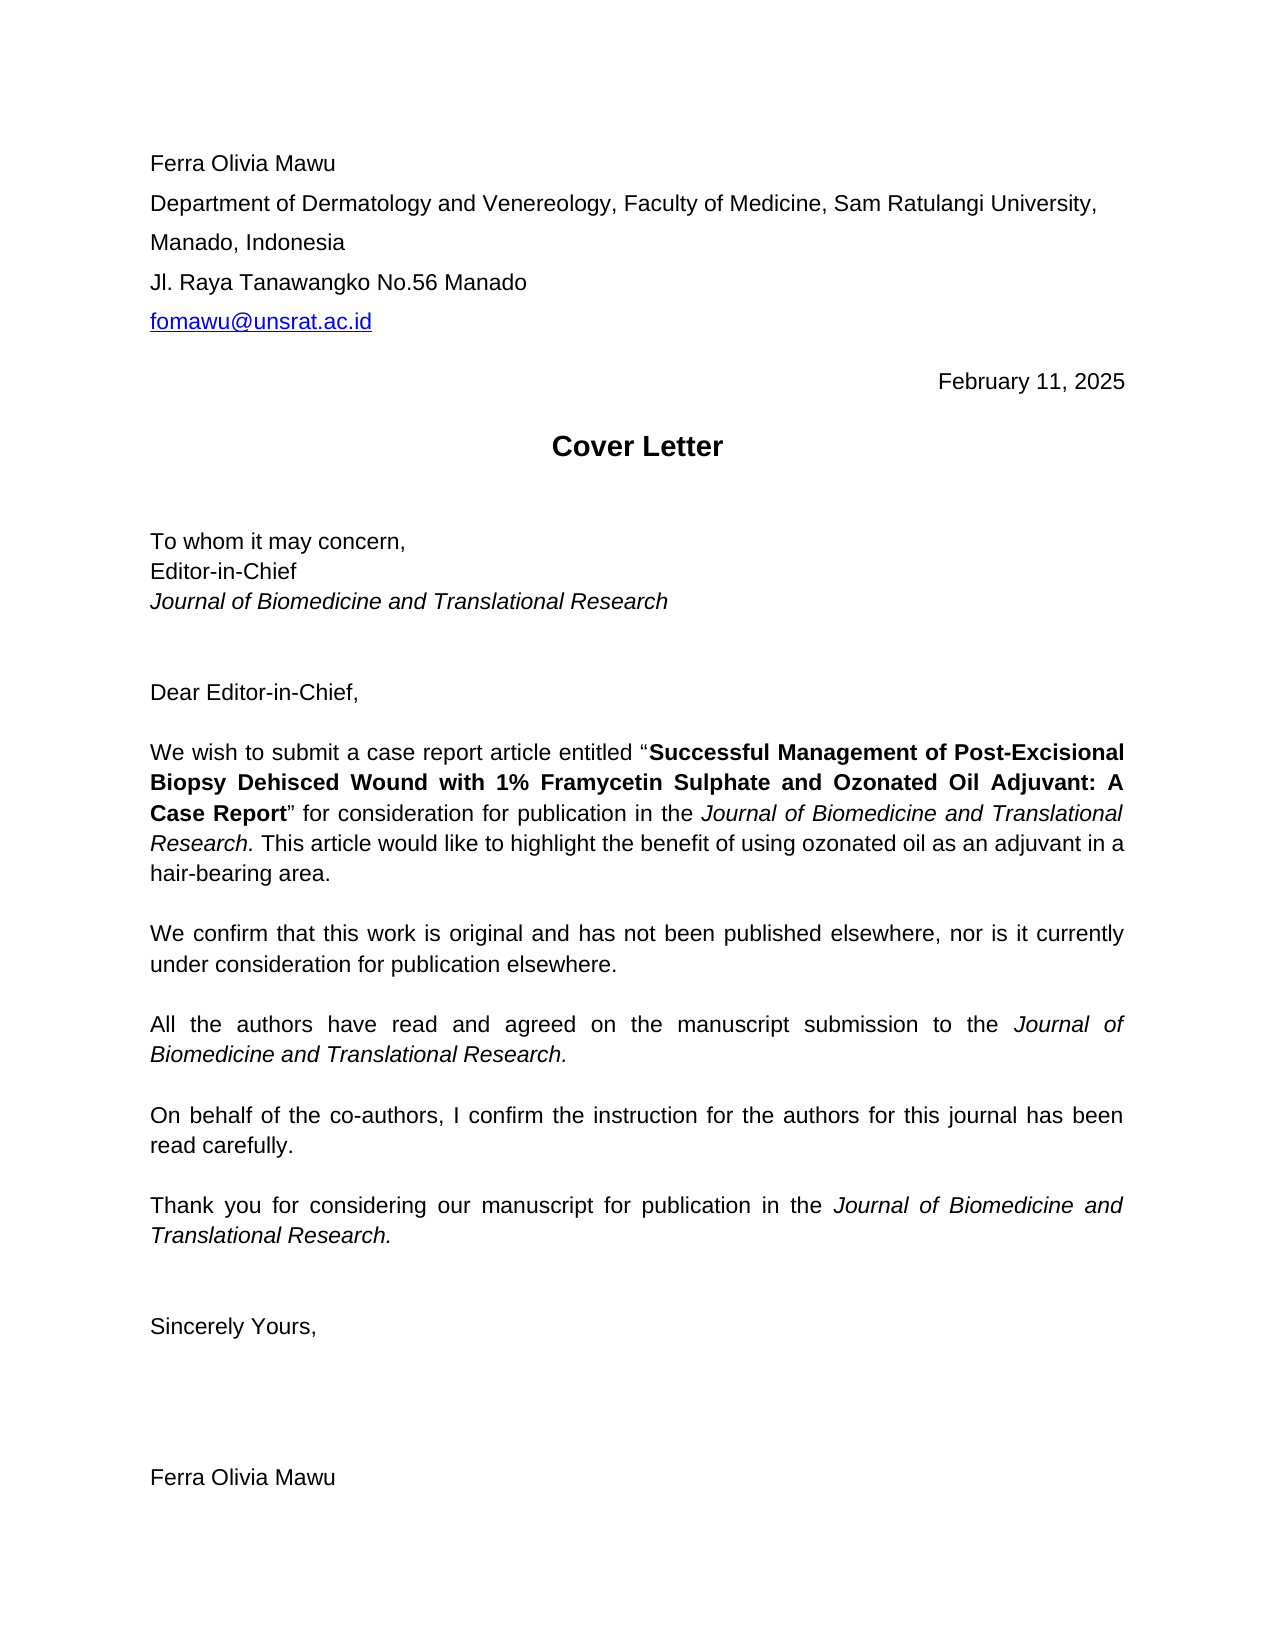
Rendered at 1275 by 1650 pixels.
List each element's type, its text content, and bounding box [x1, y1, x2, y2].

text Ferra Olivia Mawu Department of Dermatology and Venereology, Faculty of Medicine, Sam Ratulangi University, Manado, Indonesia Jl. Raya Tanawangko No.56 Manado [150, 150, 1125, 295]
text Sincerely Yours, [150, 1313, 1125, 1339]
text We confirm that this work is original and has not been published elsewhere, nor is it currently under consideration for publication elsewhere. [150, 920, 1125, 977]
text We wish to submit a case report article entitled “Successful Management of Post-Excisional Biopsy Dehisced Wound with 1% Framycetin Sulphate and Ozonated Oil Adjuvant: A Case Report” for consideration for publication in the Journal of Biomedicine and Translational Research. This article would like to highlight the benefit of using ozonated oil as an adjuvant in a hair-bearing area. [150, 739, 1125, 886]
text Cover Letter [150, 429, 1125, 462]
text Thank you for considering our manuscript for publication in the Journal of Biomedicine and Translational Research. [150, 1192, 1125, 1249]
text Editor-in-Chief [150, 558, 1125, 584]
text February 11, 2025 [150, 368, 1125, 395]
text fomawu@unsrat.ac.id [150, 308, 1125, 334]
text Journal of Biomedicine and Translational Research [150, 588, 1125, 614]
text All the authors have read and agreed on the manuscript submission to the Journal of Biomedicine and Translational Research. [150, 1011, 1125, 1068]
text Ferra Olivia Mawu [150, 1464, 1125, 1491]
text Dear Editor-in-Chief, [150, 679, 1125, 705]
text To whom it may concern, [150, 528, 1125, 554]
text On behalf of the co-authors, I confirm the instruction for the authors for this journal has been read carefully. [150, 1102, 1125, 1158]
